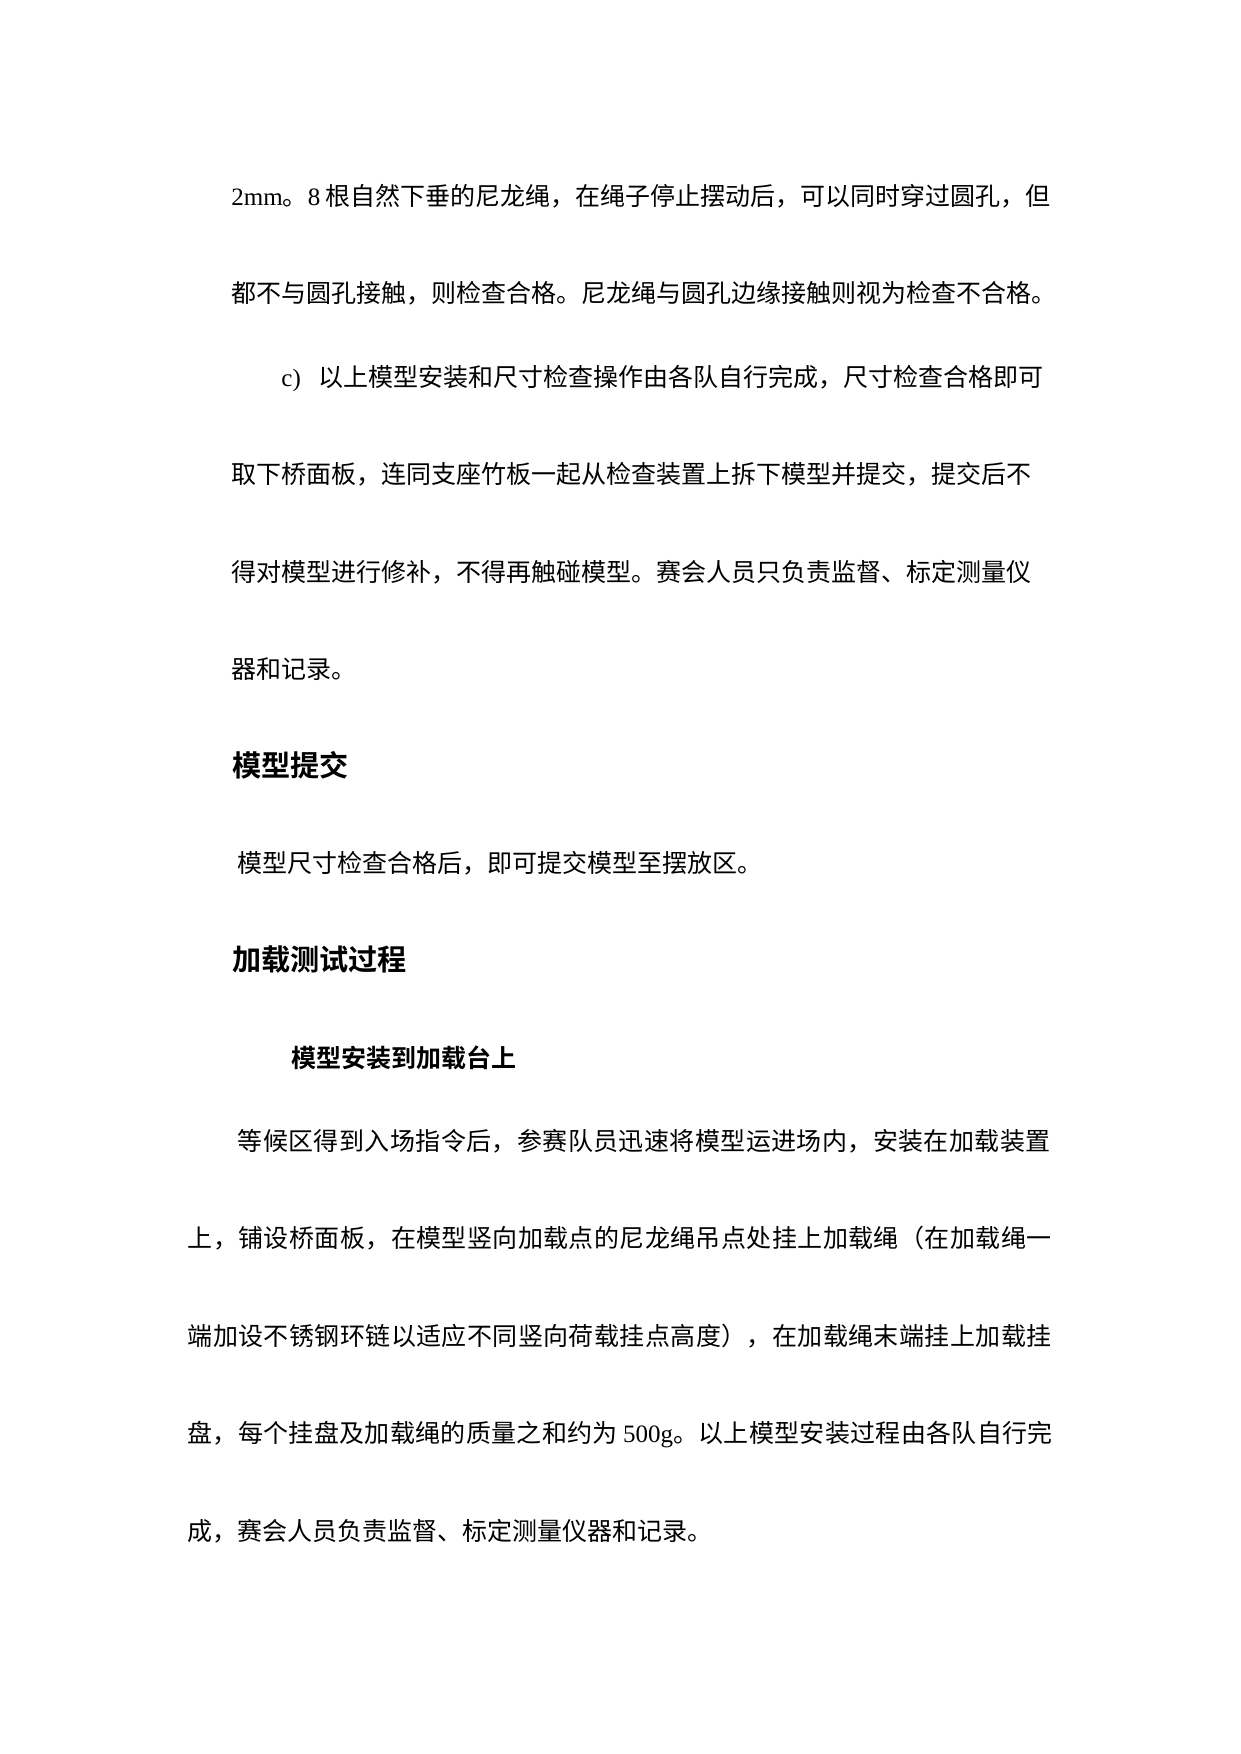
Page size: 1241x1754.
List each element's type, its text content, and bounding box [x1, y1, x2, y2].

text 加载测试过程 [232, 925, 1053, 990]
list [231, 162, 1053, 324]
text 模型尺寸检查合格后，即可提交模型至摆放区。 [187, 829, 1053, 894]
text 等候区得到入场指令后，参赛队员迅速将模型运进场内，安装在加载装置上，铺设桥面板，在模型竖向加载点的尼龙绳吊点处挂上加载绳（在加载绳一端加设不锈钢环链以适应不同竖向荷载挂点高度），在加载绳末端挂上加载挂盘，每个挂盘及加载绳的质量之和约为500g。以上模型安装过程由各队自行完成，赛会人员负责监督、标定测量仪器和记录。 [187, 1107, 1053, 1562]
list 以上模型安装和尺寸检查操作由各队自行完成，尺寸检查合格即可取下桥面板，连同支座竹板一起从检查装置上拆下模型并提交，提交后不得对模型进行修补，不得再触碰模型。赛会人员只负责监督、标定测量仪器和记录。 [231, 343, 1053, 700]
list 模型安装到加载台上 [291, 1024, 1053, 1089]
text 模型提交 [232, 731, 1053, 796]
